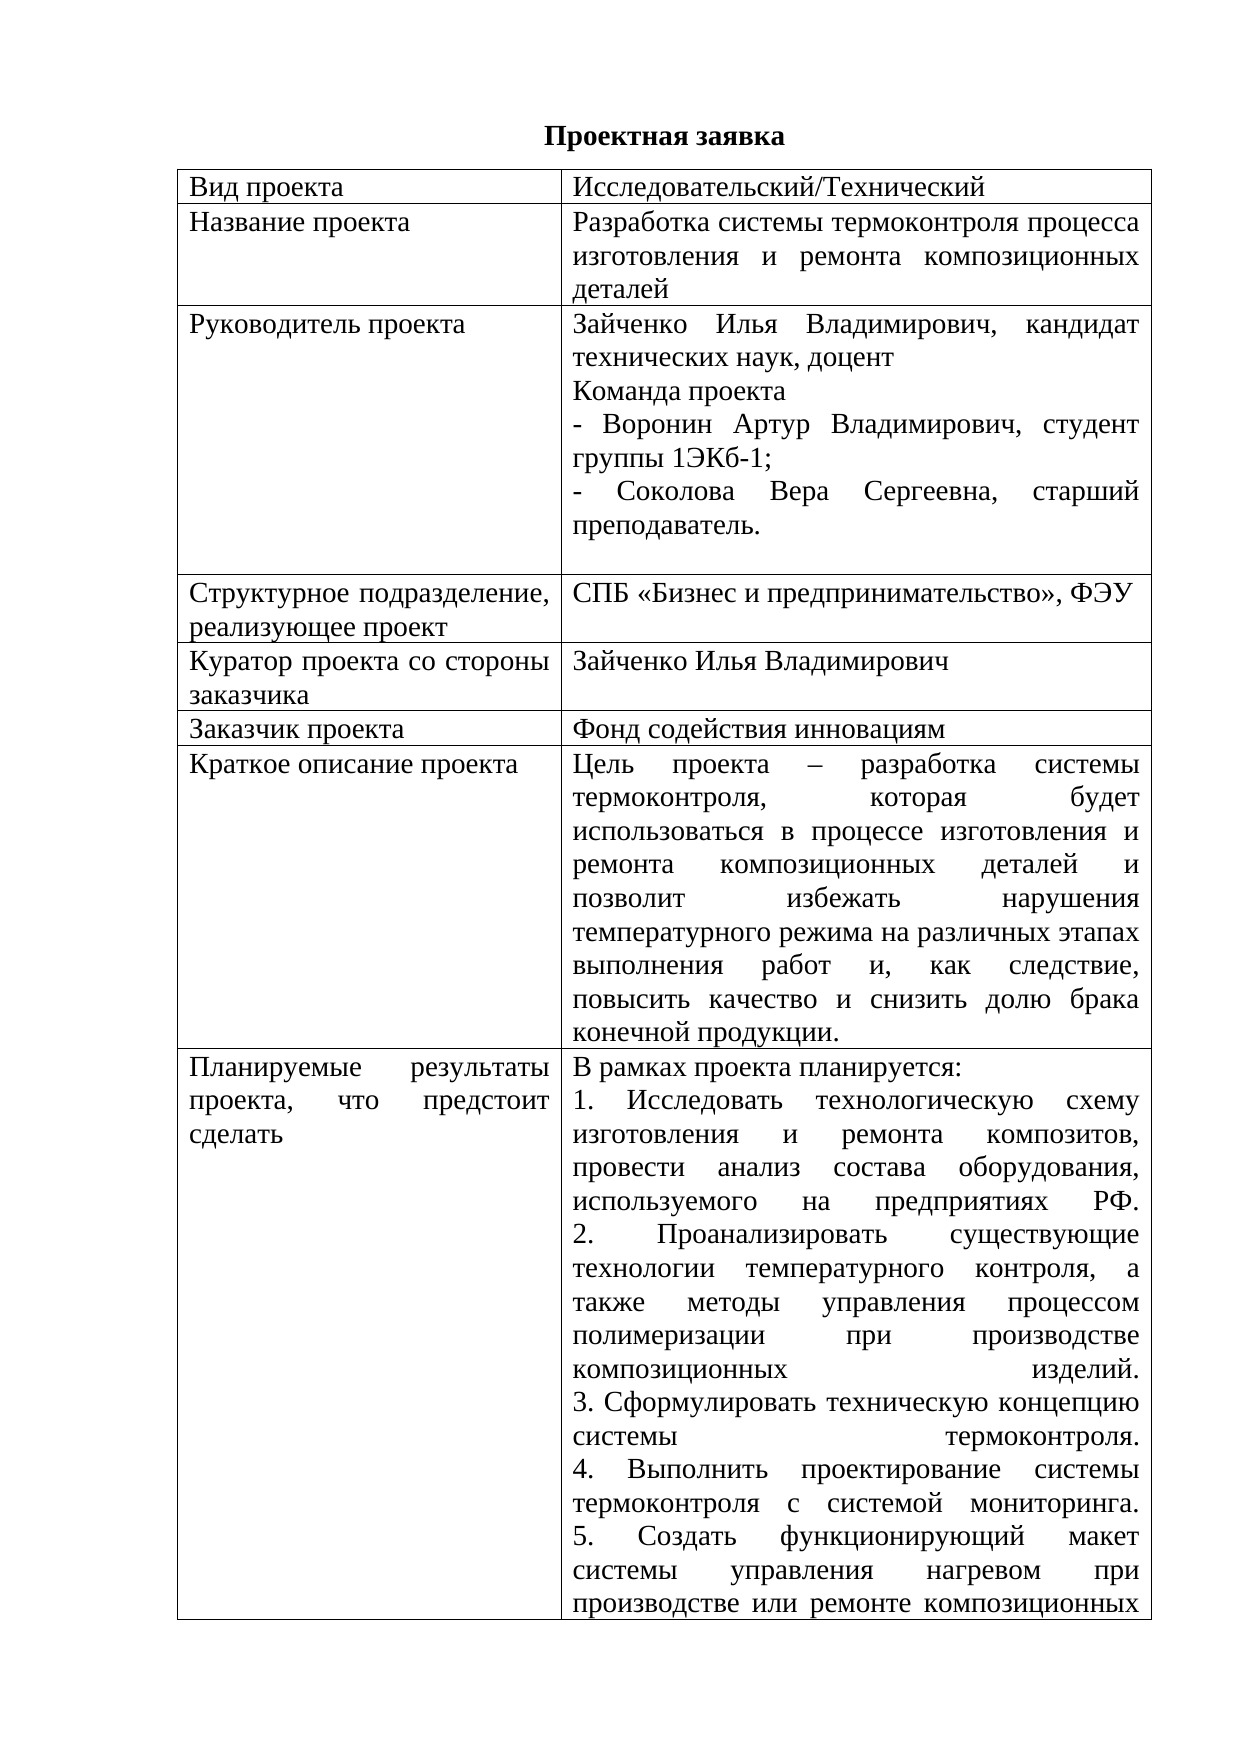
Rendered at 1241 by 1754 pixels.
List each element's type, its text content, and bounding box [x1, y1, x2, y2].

table_cell Зайченко Илья Владимирович [562, 643, 1151, 710]
table_cell Краткое описание проекта [178, 746, 561, 1048]
table_cell Название проекта [178, 204, 561, 305]
table_header Вид проекта [178, 170, 561, 203]
table_cell Руководитель проекта [178, 306, 561, 574]
table_cell Фонд содействия инновациям [562, 711, 1151, 745]
table_cell Куратор проекта со стороны заказчика [178, 643, 561, 710]
table_cell Заказчик проекта [178, 711, 561, 745]
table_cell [562, 1049, 1151, 1619]
table_cell Разработка системы термоконтроля процесса изготовления и ремонта композиционных деталей [562, 204, 1151, 305]
table_cell Цель проекта – разработка системы термоконтроля, которая будет использоваться в процессе изготовления и ремонта композиционных деталей и позволит избежать нарушения температурного режима на различных этапах выполнения работ и, как следствие, повысить качество и снизить долю брака конечной продукции. [562, 746, 1151, 1048]
table_cell СПБ «Бизнес и предпринимательство», ФЭУ [562, 575, 1151, 642]
table_cell Структурное подразделение, реализующее проект [178, 575, 561, 642]
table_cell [178, 1049, 561, 1619]
text Проектная заявка [177, 118, 1152, 152]
table_header Исследовательский/Технический [562, 170, 1151, 203]
table_cell Зайченко Илья Владимирович, кандидат технических наук, доцент Команда проекта - Воронин Артур Владимирович, студент группы 1ЭКб-1; - Соколова Вера Сергеевна, старший преподаватель. [562, 306, 1151, 574]
